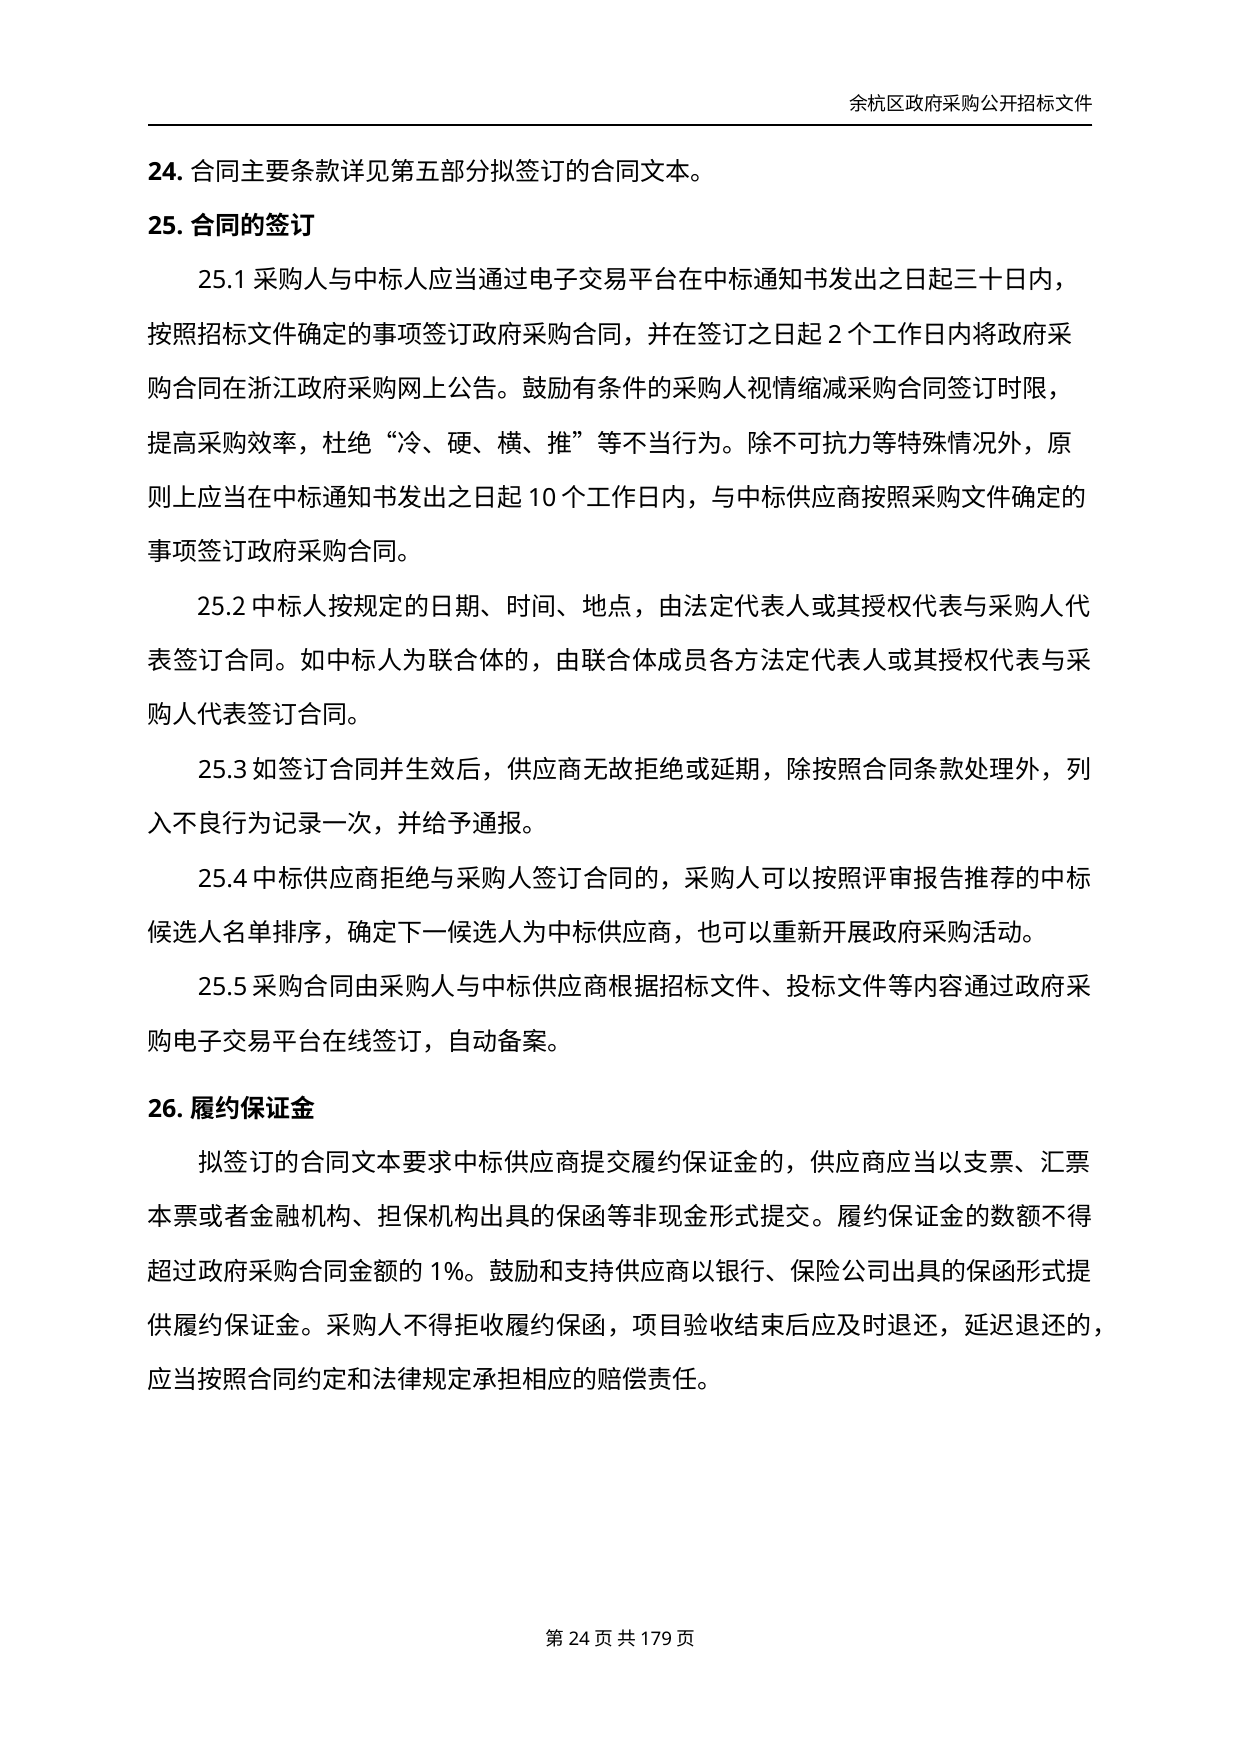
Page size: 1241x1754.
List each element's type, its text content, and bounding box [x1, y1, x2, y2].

text 25.4中标供应商拒绝与采购人签订合同的，采购人可以按照评审报告推荐的中标候选人名单排序，确定下一候选人为中标供应商，也可以重新开展政府采购活动。 [148, 858, 1092, 949]
text 25.3如签订合同并生效后，供应商无故拒绝或延期，除按照合同条款处理外，列入不良行为记录一次，并给予通报。 [148, 749, 1092, 840]
text 25. 合同的签订 [148, 206, 1092, 242]
text 拟签订的合同文本要求中标供应商提交履约保证金的，供应商应当以支票、汇票、本票或者金融机构、担保机构出具的保函等非现金形式提交。履约保证金的数额不得超过政府采购合同金额的1%。鼓励和支持供应商以银行、保险公司出具的保函形式提供履约保证金。采购人不得拒收履约保函，项目验收结束后应及时退还，延迟退还的，应当按照合同约定和法律规定承担相应的赔偿责任。 [148, 1142, 1092, 1396]
text 24. 合同主要条款详见第五部分拟签订的合同文本。 [148, 151, 1092, 187]
text 25.2中标人按规定的日期、时间、地点，由法定代表人或其授权代表与采购人代表签订合同。如中标人为联合体的，由联合体成员各方法定代表人或其授权代表与采购人代表签订合同。 [148, 586, 1092, 731]
text 26. 履约保证金 [148, 1088, 1092, 1124]
text 25.5采购合同由采购人与中标供应商根据招标文件、投标文件等内容通过政府采购电子交易平台在线签订，自动备案。 [148, 967, 1092, 1057]
text 25.1 采购人与中标人应当通过电子交易平台在中标通知书发出之日起三十日内，按照招标文件确定的事项签订政府采购合同，并在签订之日起2个工作日内将政府采购合同在浙江政府采购网上公告。鼓励有条件的采购人视情缩减采购合同签订时限，提高采购效率，杜绝“冷、硬、横、推”等不当行为。除不可抗力等特殊情况外，原则上应当在中标通知书发出之日起10个工作日内，与中标供应商按照采购文件确定的事项签订政府采购合同。 [148, 260, 1092, 568]
